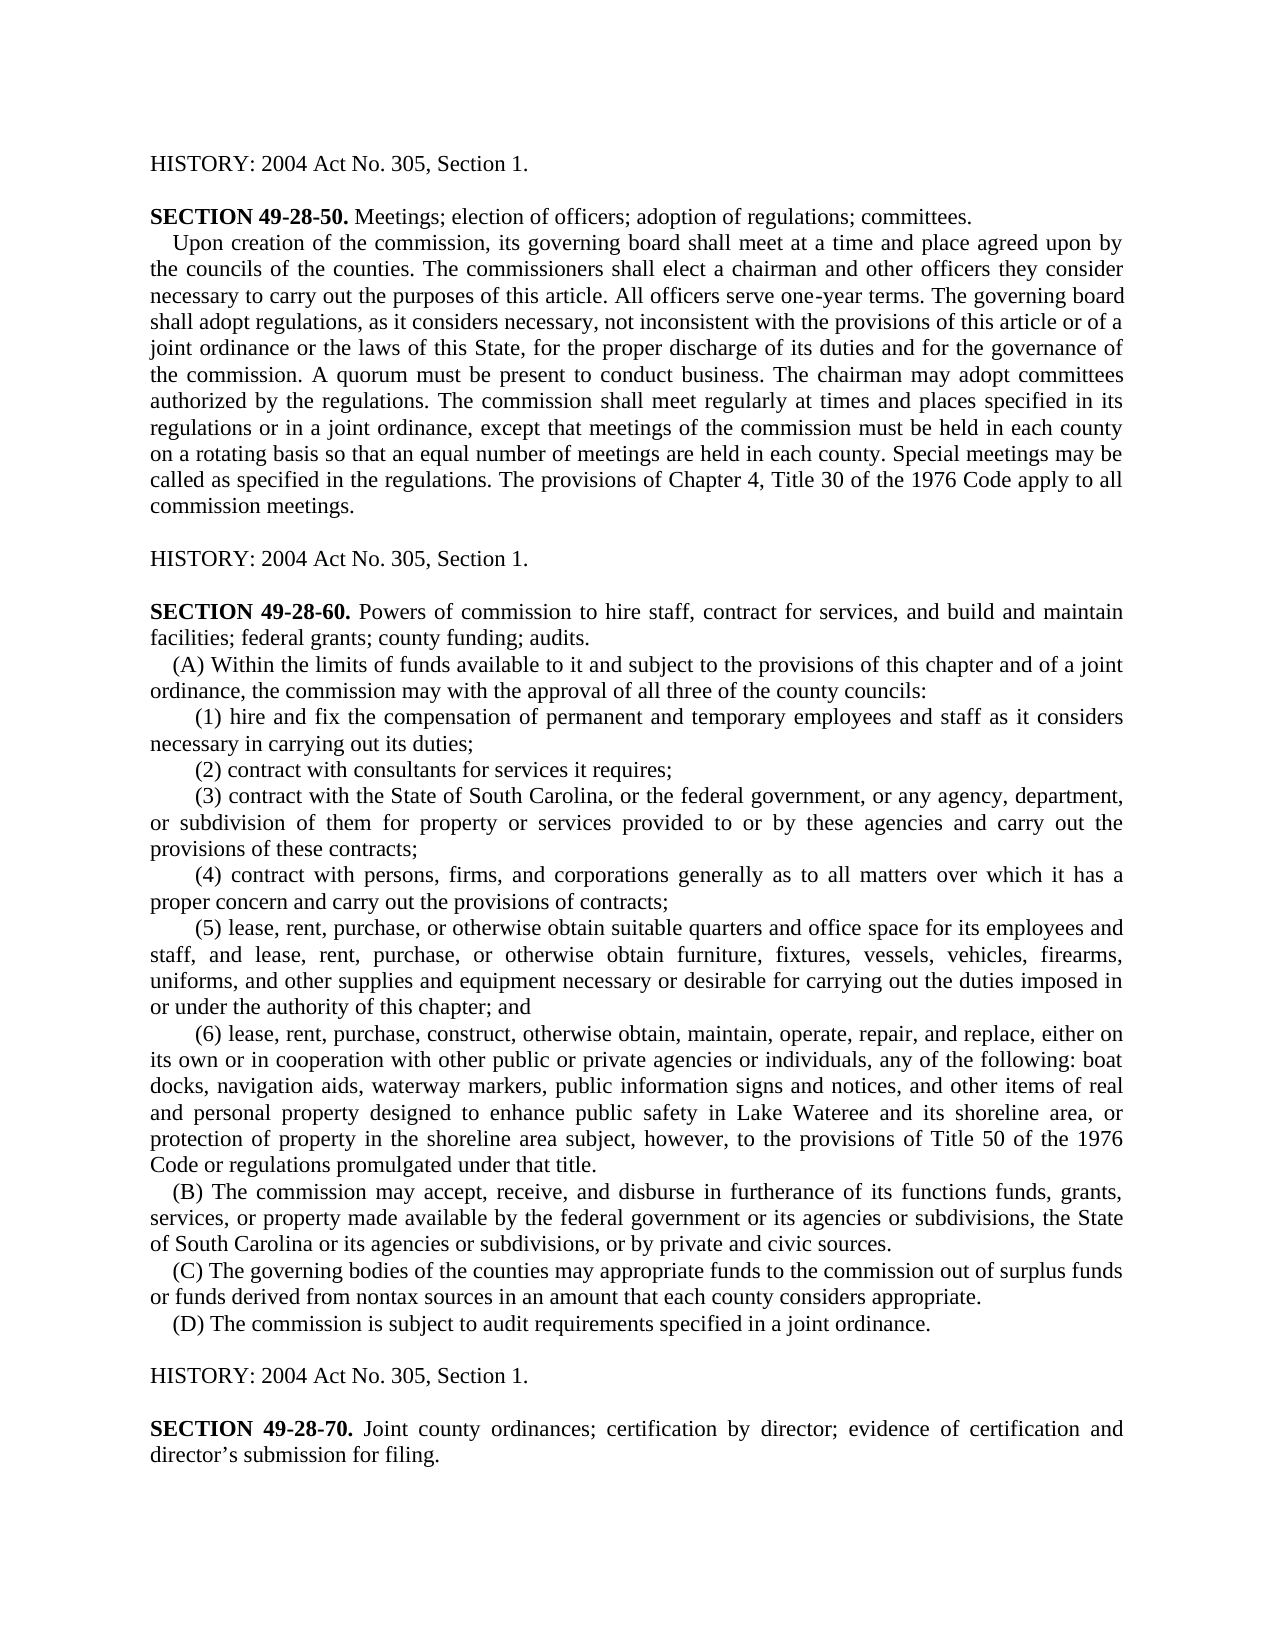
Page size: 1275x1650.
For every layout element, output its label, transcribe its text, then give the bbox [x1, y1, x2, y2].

text SECTION 49-28-60. Powers of commission to hire staff, contract for services, and build and maintain facilities; federal grants; county funding; audits. [150, 598, 1125, 651]
text SECTION 49-28-70. Joint county ordinances; certification by director; evidence of certification and director’s submission for filing. [150, 1415, 1125, 1468]
text (5) lease, rent, purchase, or otherwise obtain suitable quarters and office space for its employees and staff, and lease, rent, purchase, or otherwise obtain furniture, fixtures, vessels, vehicles, firearms, uniforms, and other supplies and equipment necessary or desirable for carrying out the duties imposed in or under the authority of this chapter; and [150, 914, 1125, 1020]
text (B) The commission may accept, receive, and disburse in furtherance of its functions funds, grants, services, or property made available by the federal government or its agencies or subdivisions, the State of South Carolina or its agencies or subdivisions, or by private and civic sources. [150, 1178, 1125, 1257]
text (A) Within the limits of funds available to it and subject to the provisions of this chapter and of a joint ordinance, the commission may with the approval of all three of the county councils: [150, 651, 1125, 703]
text (6) lease, rent, purchase, construct, otherwise obtain, maintain, operate, repair, and replace, either on its own or in cooperation with other public or private agencies or individuals, any of the following: boat docks, navigation aids, waterway markers, public information signs and notices, and other items of real and personal property designed to enhance public safety in Lake Wateree and its shoreline area, or protection of property in the shoreline area subject, however, to the provisions of Title 50 of the 1976 Code or regulations promulgated under that title. [150, 1020, 1125, 1178]
text SECTION 49-28-50. Meetings; election of officers; adoption of regulations; committees. [150, 203, 1125, 229]
text (1) hire and fix the compensation of permanent and temporary employees and staff as it considers necessary in carrying out its duties; [150, 703, 1125, 756]
text (C) The governing bodies of the counties may appropriate funds to the commission out of surplus funds or funds derived from nontax sources in an amount that each county considers appropriate. [150, 1257, 1125, 1309]
text HISTORY: 2004 Act No. 305, Section 1. [150, 150, 1125, 176]
text Upon creation of the commission, its governing board shall meet at a time and place agreed upon by the councils of the counties. The commissioners shall elect a chairman and other officers they consider necessary to carry out the purposes of this article. All officers serve one-year terms. The governing board shall adopt regulations, as it considers necessary, not inconsistent with the provisions of this article or of a joint ordinance or the laws of this State, for the proper discharge of its duties and for the governance of the commission. A quorum must be present to conduct business. The chairman may adopt committees authorized by the regulations. The commission shall meet regularly at times and places specified in its regulations or in a joint ordinance, except that meetings of the commission must be held in each county on a rotating basis so that an equal number of meetings are held in each county. Special meetings may be called as specified in the regulations. The provisions of Chapter 4, Title 30 of the 1976 Code apply to all commission meetings. [150, 229, 1125, 519]
text (D) The commission is subject to audit requirements specified in a joint ordinance. [150, 1309, 1125, 1336]
text (3) contract with the State of South Carolina, or the federal government, or any agency, department, or subdivision of them for property or services provided to or by these agencies and carry out the provisions of these contracts; [150, 782, 1125, 862]
text HISTORY: 2004 Act No. 305, Section 1. [150, 1362, 1125, 1389]
text HISTORY: 2004 Act No. 305, Section 1. [150, 545, 1125, 572]
text (4) contract with persons, firms, and corporations generally as to all matters over which it has a proper concern and carry out the provisions of contracts; [150, 862, 1125, 914]
text (2) contract with consultants for services it requires; [150, 756, 1125, 782]
